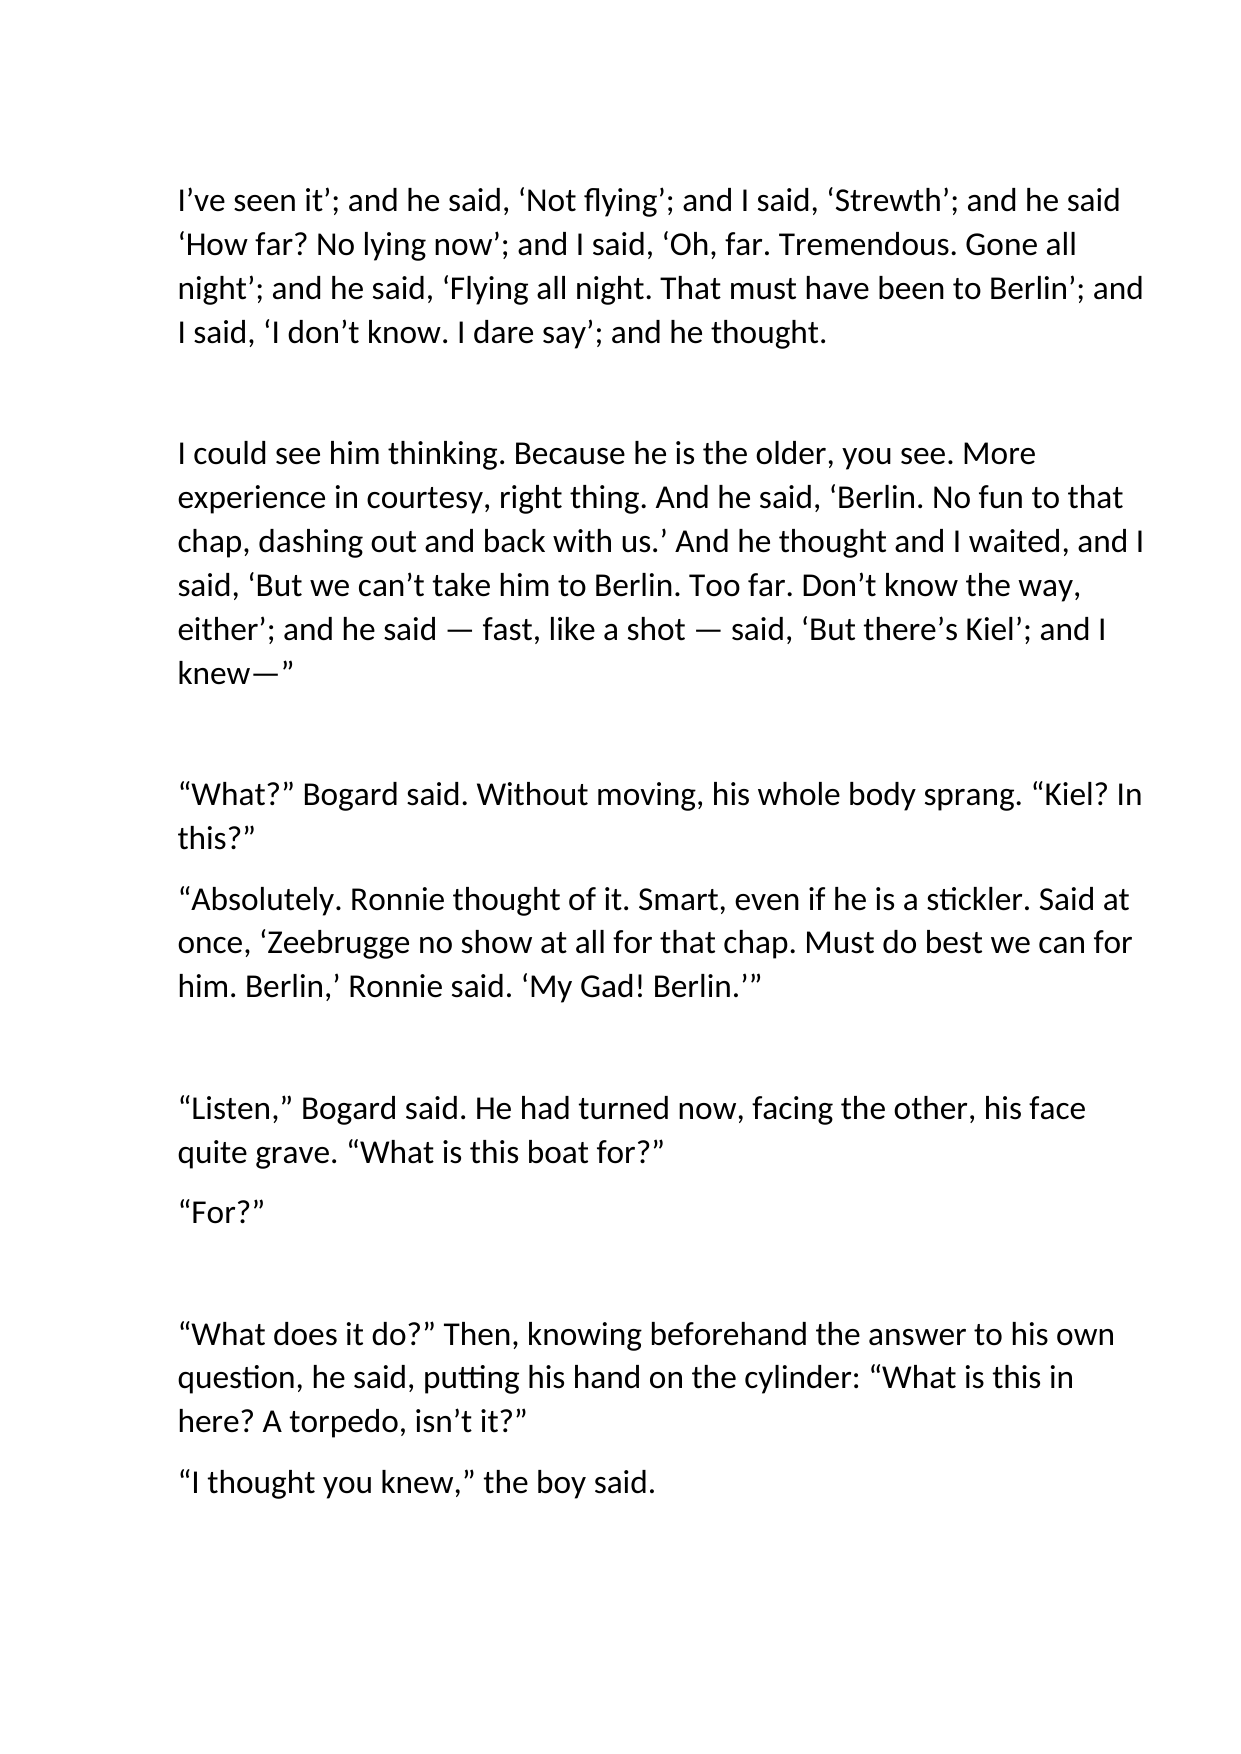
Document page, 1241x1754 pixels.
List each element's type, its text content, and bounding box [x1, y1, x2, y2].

text “I thought you knew,” the boy said. [177, 1461, 1152, 1502]
text I’ve seen it’; and he said, ‘Not flying’; and I said, ‘Strewth’; and he said ‘How far? No lying now’; and I said, ‘Oh, far. Tremendous. Gone all night’; and he said, ‘Flying all night. That must have been to Berlin’; and I said, ‘I don’t know. I dare say’; and he thought. [177, 179, 1152, 351]
text “Listen,” Bogard said. He had turned now, facing the other, his face quite grave. “What is this boat for?” [177, 1087, 1152, 1171]
text “For?” [177, 1191, 1152, 1232]
text “Absolutely. Ronnie thought of it. Smart, even if he is a stickler. Said at once, ‘Zeebrugge no show at all for that chap. Must do best we can for him. Berlin,’ Ronnie said. ‘My Gad! Berlin.’” [177, 877, 1152, 1006]
text “What does it do?” Then, knowing beforehand the answer to his own question, he said, putting his hand on the cylinder: “What is this in here? A torpedo, isn’t it?” [177, 1312, 1152, 1441]
text I could see him thinking. Because he is the older, you see. More experience in courtesy, right thing. And he said, ‘Berlin. No fun to that chap, dashing out and back with us.’ And he thought and I waited, and I said, ‘But we can’t take him to Berlin. Too far. Don’t know the way, either’; and he said — fast, like a shot — said, ‘But there’s Kiel’; and I knew—” [177, 432, 1152, 692]
text “What?” Bogard said. Without moving, his whole body sprang. “Kiel? In this?” [177, 773, 1152, 858]
